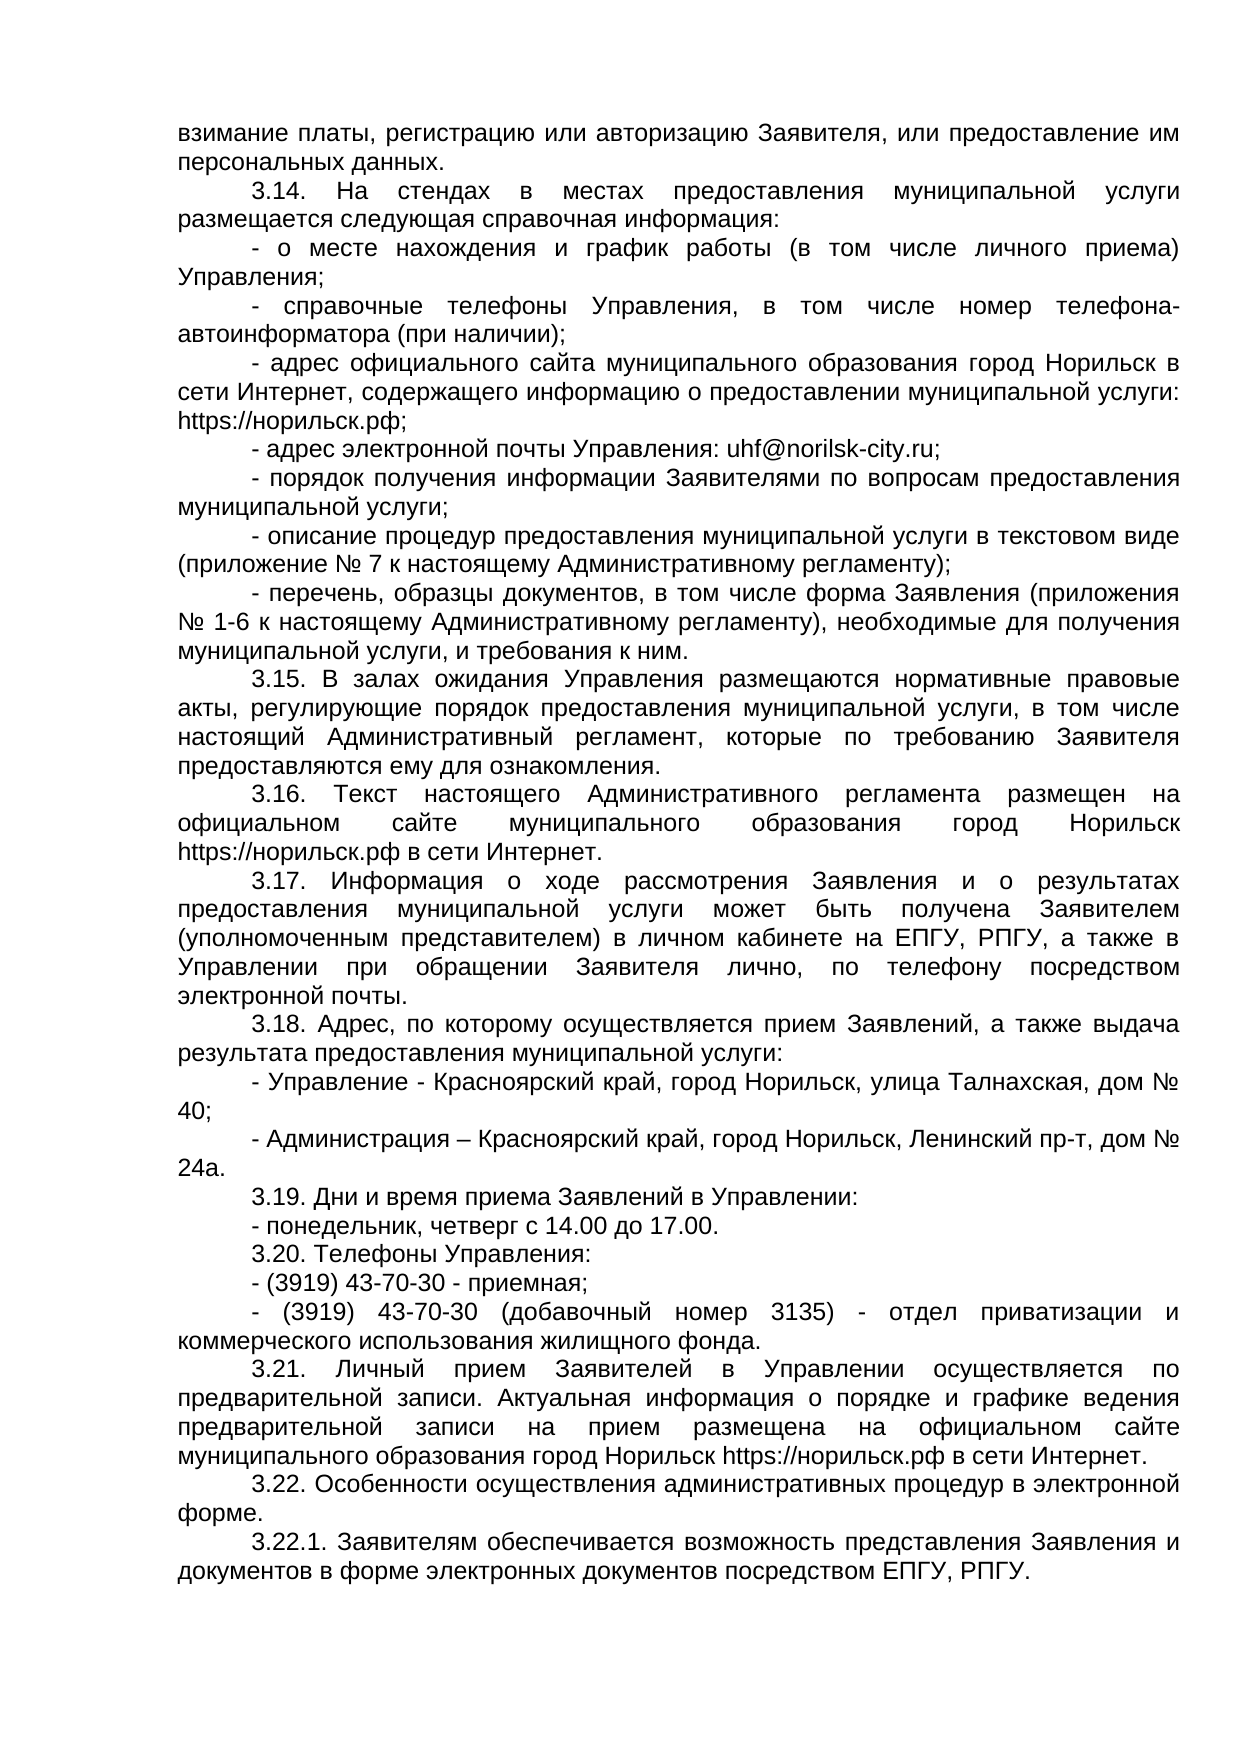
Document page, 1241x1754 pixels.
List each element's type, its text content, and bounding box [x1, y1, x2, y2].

text 3.19. Дни и время приема Заявлений в Управлении: [177, 1182, 1181, 1211]
text - перечень, образцы документов, в том числе форма Заявления (приложения № 1-6 к настоящему Административному регламенту), необходимые для получения муниципальной услуги, и требования к ним. [177, 578, 1181, 664]
text 3.18. Адрес, по которому осуществляется прием Заявлений, а также выдача результата предоставления муниципальной услуги: [177, 1009, 1181, 1067]
text 3.17. Информация о ходе рассмотрения Заявления и о результатах предоставления муниципальной услуги может быть получена Заявителем (уполномоченным представителем) в личном кабинете на ЕПГУ, РПГУ, а также в Управлении при обращении Заявителя лично, по телефону посредством электронной почты. [177, 866, 1181, 1009]
text - адрес официального сайта муниципального образования город Норильск в сети Интернет, содержащего информацию о предоставлении муниципальной услуги: https://норильск.рф; [177, 348, 1181, 434]
text - порядок получения информации Заявителями по вопросам предоставления муниципальной услуги; [177, 463, 1181, 521]
text - Администрация – Красноярский край, город Норильск, Ленинский пр-т, дом № 24а. [177, 1124, 1181, 1182]
text - описание процедур предоставления муниципальной услуги в текстовом виде (приложение № 7 к настоящему Административному регламенту); [177, 521, 1181, 578]
text 3.21. Личный прием Заявителей в Управлении осуществляется по предварительной записи. Актуальная информация о порядке и графике ведения предварительной записи на прием размещена на официальном сайте муниципального образования город Норильск https://норильск.рф в сети Интернет. [177, 1354, 1181, 1469]
text - о месте нахождения и график работы (в том числе личного приема) Управления; [177, 233, 1181, 291]
text 3.14. На стендах в местах предоставления муниципальной услуги размещается следующая справочная информация: [177, 176, 1181, 233]
text 3.16. Текст настоящего Административного регламента размещен на официальном сайте муниципального образования город Норильск https://норильск.рф в сети Интернет. [177, 779, 1181, 866]
text - справочные телефоны Управления, в том числе номер телефона-автоинформатора (при наличии); [177, 291, 1181, 348]
text 3.20. Телефоны Управления: [177, 1239, 1181, 1268]
text - (3919) 43-70-30 (добавочный номер 3135) - отдел приватизации и коммерческого использования жилищного фонда. [177, 1297, 1181, 1354]
text - Управление - Красноярский край, город Норильск, улица Талнахская, дом № 40; [177, 1067, 1181, 1124]
text - понедельник, четверг с 14.00 до 17.00. [177, 1211, 1181, 1239]
text 3.15. В залах ожидания Управления размещаются нормативные правовые акты, регулирующие порядок предоставления муниципальной услуги, в том числе настоящий Административный регламент, которые по требованию Заявителя предоставляются ему для ознакомления. [177, 664, 1181, 779]
text - (3919) 43-70-30 - приемная; [177, 1268, 1181, 1297]
text 3.22. Особенности осуществления административных процедур в электронной форме. [177, 1469, 1181, 1527]
text 3.22.1. Заявителям обеспечивается возможность представления Заявления и документов в форме электронных документов посредством ЕПГУ, РПГУ. [177, 1527, 1181, 1584]
text - адрес электронной почты Управления: uhf@norilsk-city.ru; [177, 434, 1181, 463]
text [177, 118, 1181, 176]
